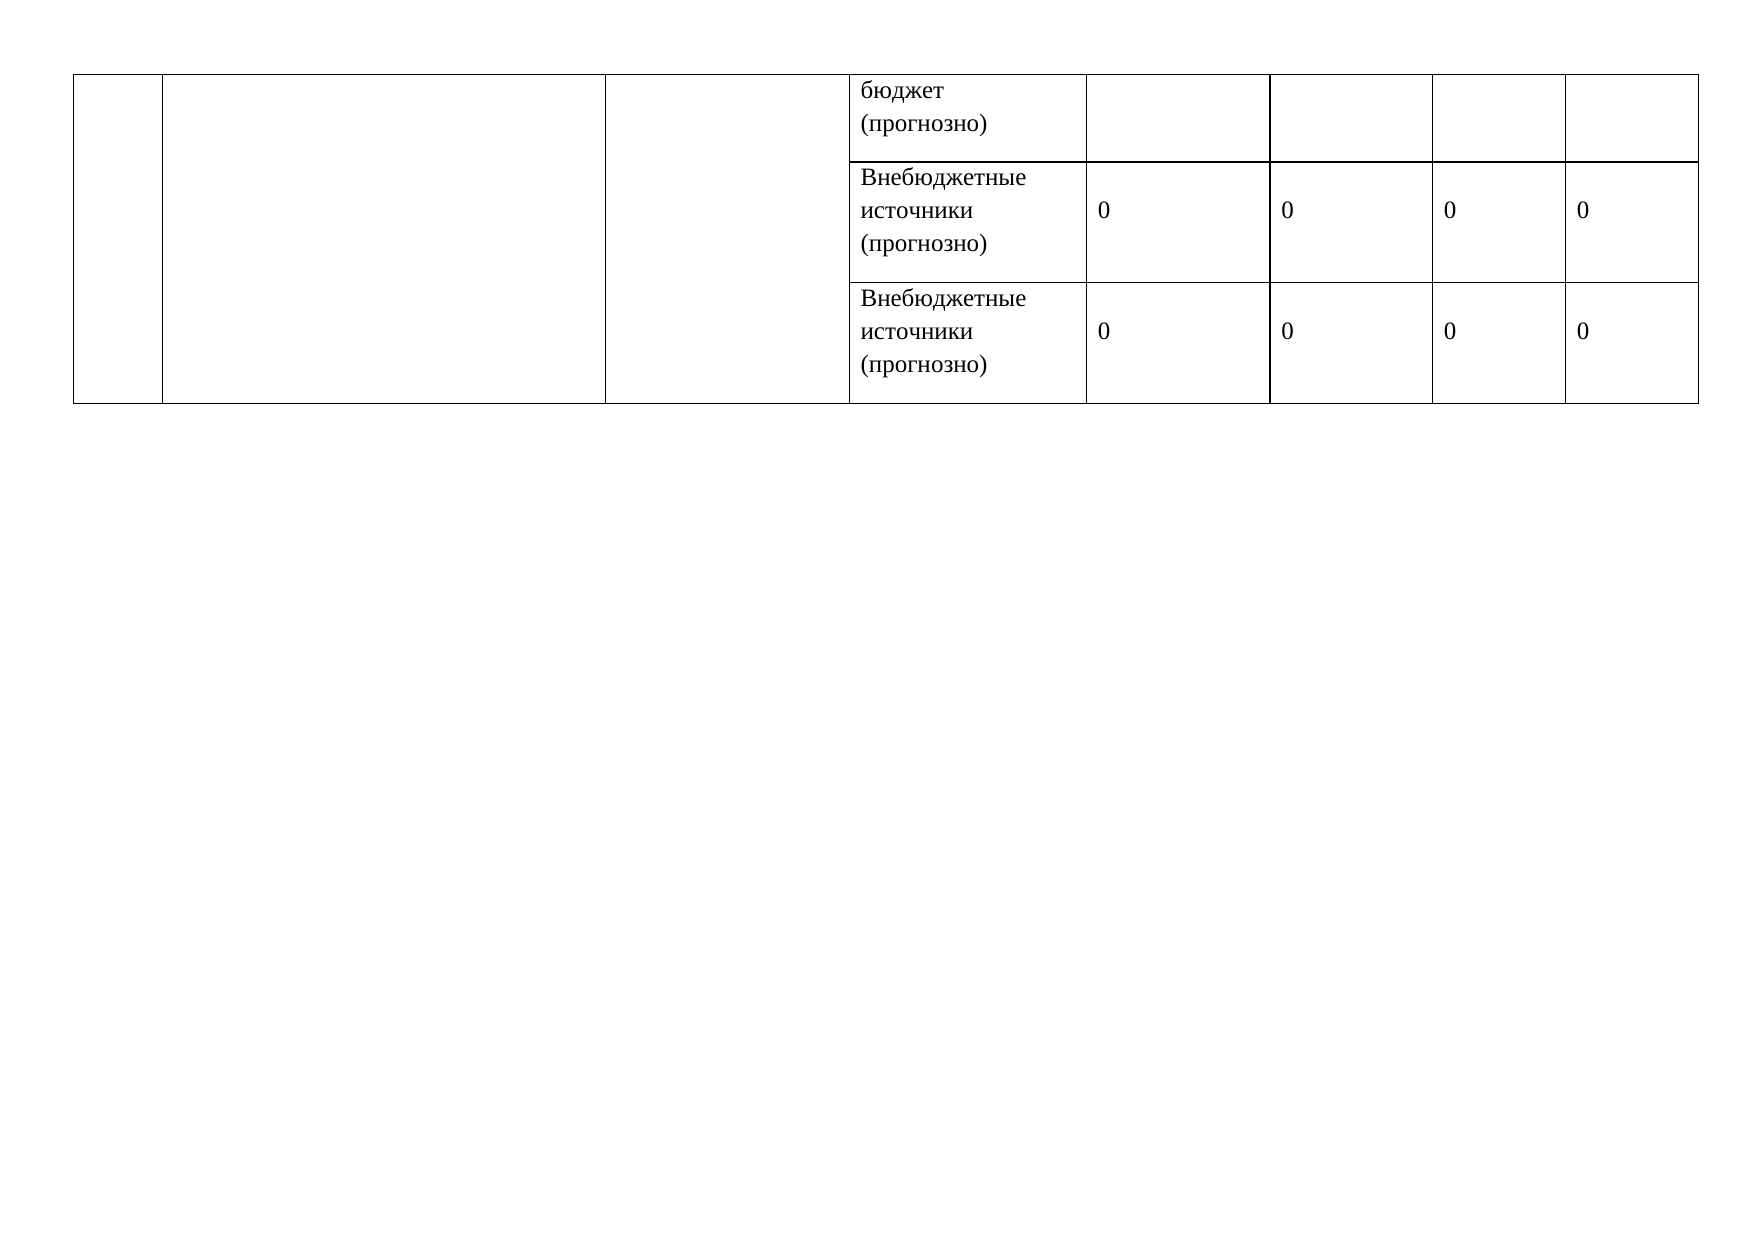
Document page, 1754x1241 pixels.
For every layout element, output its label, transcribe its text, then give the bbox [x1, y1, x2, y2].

table_cell Внебюджетные источники (прогнозно) [850, 283, 1086, 402]
table_cell 0 [1566, 283, 1698, 402]
table_cell 0 [1271, 75, 1432, 161]
table_cell 0 [1433, 75, 1565, 161]
table_cell 0 [1087, 163, 1269, 282]
table_cell 0 [1271, 163, 1432, 282]
table_cell 0 [1433, 283, 1565, 402]
table_cell 0 [1271, 283, 1432, 402]
table_cell 0 [1087, 283, 1269, 402]
table_cell Внебюджетные источники (прогнозно) [850, 163, 1086, 282]
table_cell 0 [1566, 75, 1698, 161]
table_cell 0 [1566, 163, 1698, 282]
table_cell 0 [1433, 163, 1565, 282]
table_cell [850, 75, 1086, 161]
table_cell 0 [1087, 75, 1269, 161]
